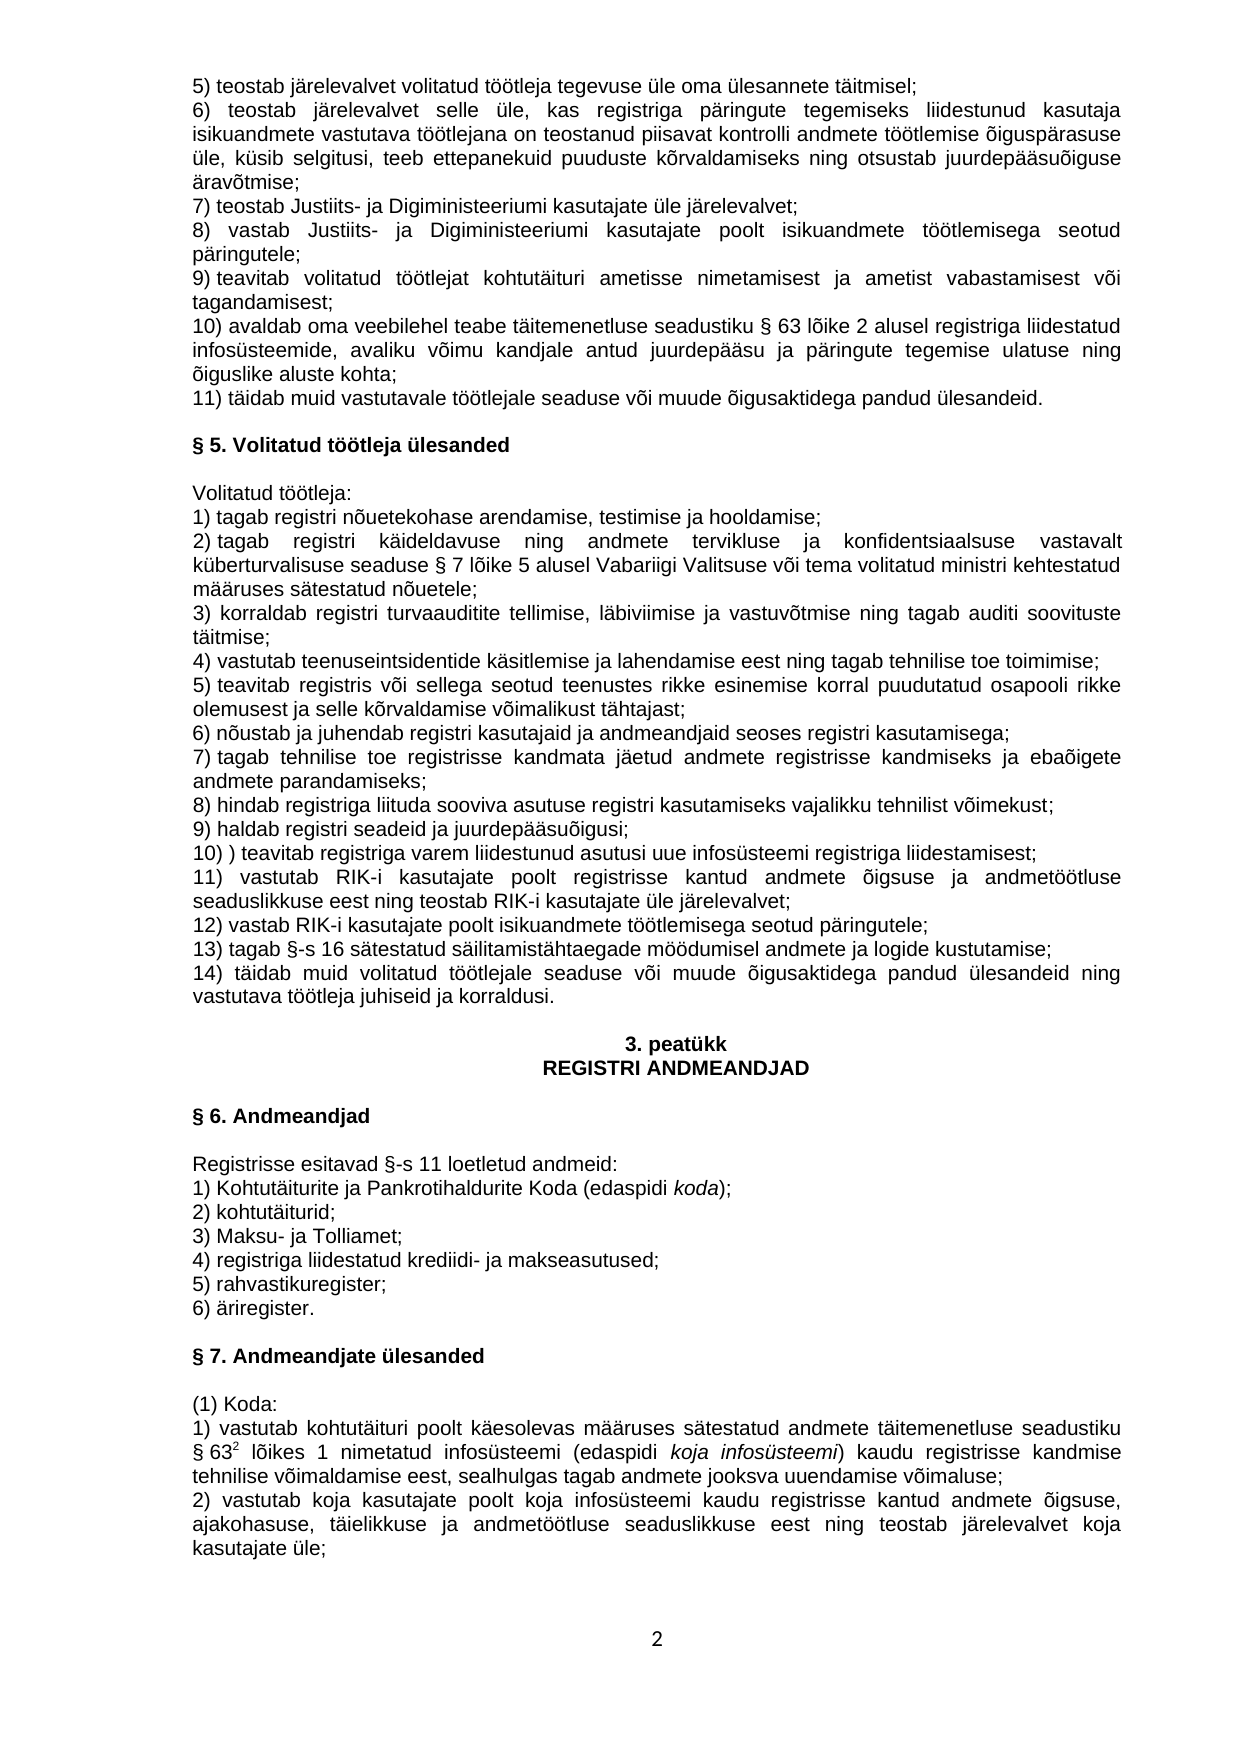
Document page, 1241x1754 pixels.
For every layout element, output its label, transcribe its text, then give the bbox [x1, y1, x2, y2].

text 14) täidab muid volitatud töötlejale seaduse või muude õigusaktidega pandud ülesandeid ning vastutava töötleja juhiseid ja korraldusi. [193, 960, 1122, 1008]
text 3. peatükk [229, 1032, 1122, 1056]
text 1) vastutab kohtutäituri poolt käesolevas määruses sätestatud andmete täitemenetluse seadustiku § 632 lõikes 1 nimetatud infosüsteemi (edaspidi koja infosüsteemi) kaudu registrisse kandmise tehnilise võimaldamise eest, sealhulgas tagab andmete jooksva uuendamise võimaluse; [192, 1416, 1122, 1487]
text 6) nõustab ja juhendab registri kasutajaid ja andmeandjaid seoses registri kasutamisega; [192, 721, 1122, 745]
text (1) Koda: [192, 1392, 1122, 1416]
text 6) äriregister. [192, 1296, 1122, 1320]
text § 7. Andmeandjate ülesanded [192, 1344, 1122, 1368]
text 5) teavitab registris või sellega seotud teenustes rikke esinemise korral puudutatud osapooli rikke olemusest ja selle kõrvaldamise võimalikust tähtajast; [193, 673, 1122, 721]
text 12) vastab RIK-i kasutajate poolt isikuandmete töötlemisega seotud päringutele; [193, 912, 1122, 936]
text 11) vastutab RIK-i kasutajate poolt registrisse kantud andmete õigsuse ja andmetöötluse seaduslikkuse eest ning teostab RIK-i kasutajate üle järelevalvet; [193, 864, 1122, 912]
text 7) tagab tehnilise toe registrisse kandmata jäetud andmete registrisse kandmiseks ja ebaõigete andmete parandamiseks; [193, 745, 1122, 793]
text REGISTRI ANDMEANDJAD [229, 1056, 1122, 1080]
text 4) registriga liidestatud krediidi- ja makseasutused; [192, 1248, 1122, 1272]
text 10) ) teavitab registriga varem liidestunud asutusi uue infosüsteemi registriga liidestamisest; [193, 841, 1122, 864]
text 2) tagab registri käideldavuse ning andmete tervikluse ja konfidentsiaalsuse vastavalt küberturvalisuse seaduse § 7 lõike 5 alusel Vabariigi Valitsuse või tema volitatud ministri kehtestatud määruses sätestatud nõuetele; [193, 529, 1122, 601]
text 2) kohtutäiturid; [192, 1200, 1122, 1224]
text 11) täidab muid vastutavale töötlejale seaduse või muude õigusaktidega pandud ülesandeid. [192, 385, 1122, 409]
text 10) avaldab oma veebilehel teabe täitemenetluse seadustiku § 63 lõike 2 alusel registriga liidestatud infosüsteemide, avaliku võimu kandjale antud juurdepääsu ja päringute tegemise ulatuse ning õiguslike aluste kohta; [192, 313, 1122, 385]
text 7) teostab Justiits- ja Digiministeeriumi kasutajate üle järelevalvet; [192, 194, 1122, 218]
text Registrisse esitavad §-s 11 loetletud andmeid: [192, 1152, 1122, 1176]
text 3) Maksu- ja Tolliamet; [192, 1224, 1122, 1248]
text 6) teostab järelevalvet selle üle, kas registriga päringute tegemiseks liidestunud kasutaja isikuandmete vastutava töötlejana on teostanud piisavat kontrolli andmete töötlemise õiguspärasuse üle, küsib selgitusi, teeb ettepanekuid puuduste kõrvaldamiseks ning otsustab juurdepääsuõiguse äravõtmise; [192, 98, 1122, 194]
text 4) vastutab teenuseintsidentide käsitlemise ja lahendamise eest ning tagab tehnilise toe toimimise; [193, 649, 1122, 673]
text 1) tagab registri nõuetekohase arendamise, testimise ja hooldamise; [192, 505, 1122, 529]
text 5) teostab järelevalvet volitatud töötleja tegevuse üle oma ülesannete täitmisel; [192, 74, 1122, 98]
text § 6. Andmeandjad [192, 1104, 1122, 1128]
text 3) korraldab registri turvaauditite tellimise, läbiviimise ja vastuvõtmise ning tagab auditi soovituste täitmise; [193, 601, 1122, 649]
text Volitatud töötleja: [192, 481, 1122, 505]
text 13) tagab §-s 16 sätestatud säilitamistähtaegade möödumisel andmete ja logide kustutamise; [193, 936, 1122, 960]
text 9) haldab registri seadeid ja juurdepääsuõigusi; [193, 817, 1122, 841]
text 5) rahvastikuregister; [192, 1272, 1122, 1296]
text 1) Kohtutäiturite ja Pankrotihaldurite Koda (edaspidi koda); [192, 1176, 1122, 1200]
text 8) vastab Justiits- ja Digiministeeriumi kasutajate poolt isikuandmete töötlemisega seotud päringutele; [192, 218, 1122, 266]
text § 5. Volitatud töötleja ülesanded [192, 433, 1122, 457]
text 9) teavitab volitatud töötlejat kohtutäituri ametisse nimetamisest ja ametist vabastamisest või tagandamisest; [192, 266, 1122, 313]
text 8) hindab registriga liituda sooviva asutuse registri kasutamiseks vajalikku tehnilist võimekust; [193, 793, 1122, 817]
text 2) vastutab koja kasutajate poolt koja infosüsteemi kaudu registrisse kantud andmete õigsuse, ajakohasuse, täielikkuse ja andmetöötluse seaduslikkuse eest ning teostab järelevalvet koja kasutajate üle; [192, 1487, 1122, 1559]
